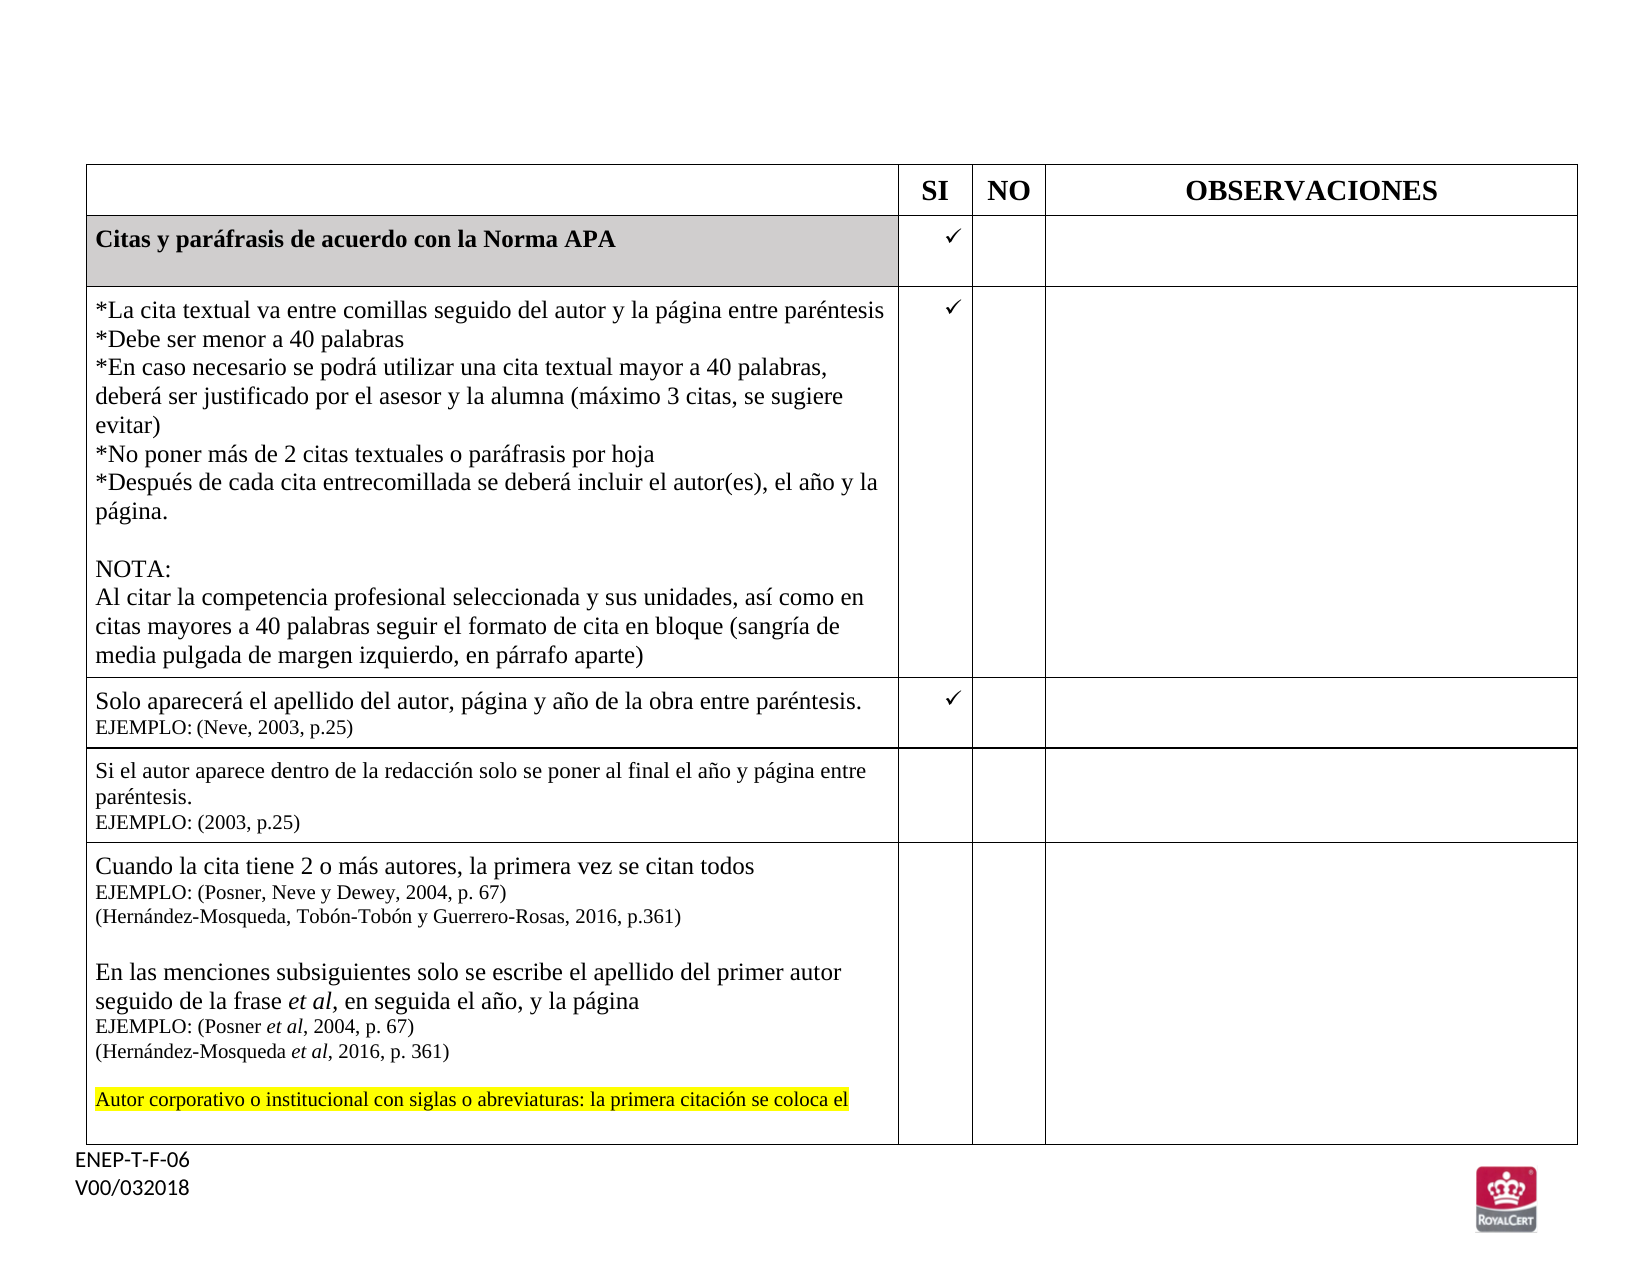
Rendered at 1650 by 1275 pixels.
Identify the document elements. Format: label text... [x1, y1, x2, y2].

table_cell [1046, 749, 1577, 842]
table_cell [899, 749, 972, 842]
table_cell [899, 287, 972, 677]
table_cell [1046, 216, 1577, 286]
table_cell [899, 843, 972, 1144]
table_header SI [899, 165, 972, 215]
table_cell [973, 749, 1045, 842]
table_header NO [973, 165, 1045, 215]
table_cell Solo aparecerá el apellido del autor, página y año de la obra entre paréntesis. EJEMPLO: (Neve, 2003, p.25) [87, 678, 898, 747]
picture [1475, 1165, 1538, 1233]
table_cell [899, 216, 972, 286]
table_header [87, 165, 898, 215]
table_cell [899, 678, 972, 747]
table_cell [1046, 678, 1577, 747]
table_cell Citas y paráfrasis de acuerdo con la Norma APA [87, 216, 898, 286]
table_cell [1046, 843, 1577, 1144]
table_cell [973, 287, 1045, 677]
table_cell [973, 678, 1045, 747]
table_cell [1046, 287, 1577, 677]
table_cell Si el autor aparece dentro de la redacción solo se poner al final el año y página entre paréntesis. EJEMPLO: (2003, p.25) [87, 749, 898, 842]
table_cell [973, 843, 1045, 1144]
table_cell *La cita textual va entre comillas seguido del autor y la página entre paréntesis *Debe ser menor a 40 palabras *En caso necesario se podrá utilizar una cita textual mayor a 40 palabras, deberá ser justificado por el asesor y la alumna (máximo 3 citas, se sugiere evitar) *No poner más de 2 citas textuales o paráfrasis por hoja *Después de cada cita entrecomillada se deberá incluir el autor(es), el año y la página. NOTA: Al citar la competencia profesional seleccionada y sus unidades, así como en citas mayores a 40 palabras seguir el formato de cita en bloque (sangría de media pulgada de margen izquierdo, en párrafo aparte) [87, 287, 898, 677]
table_cell [973, 216, 1045, 286]
table_header OBSERVACIONES [1046, 165, 1577, 215]
